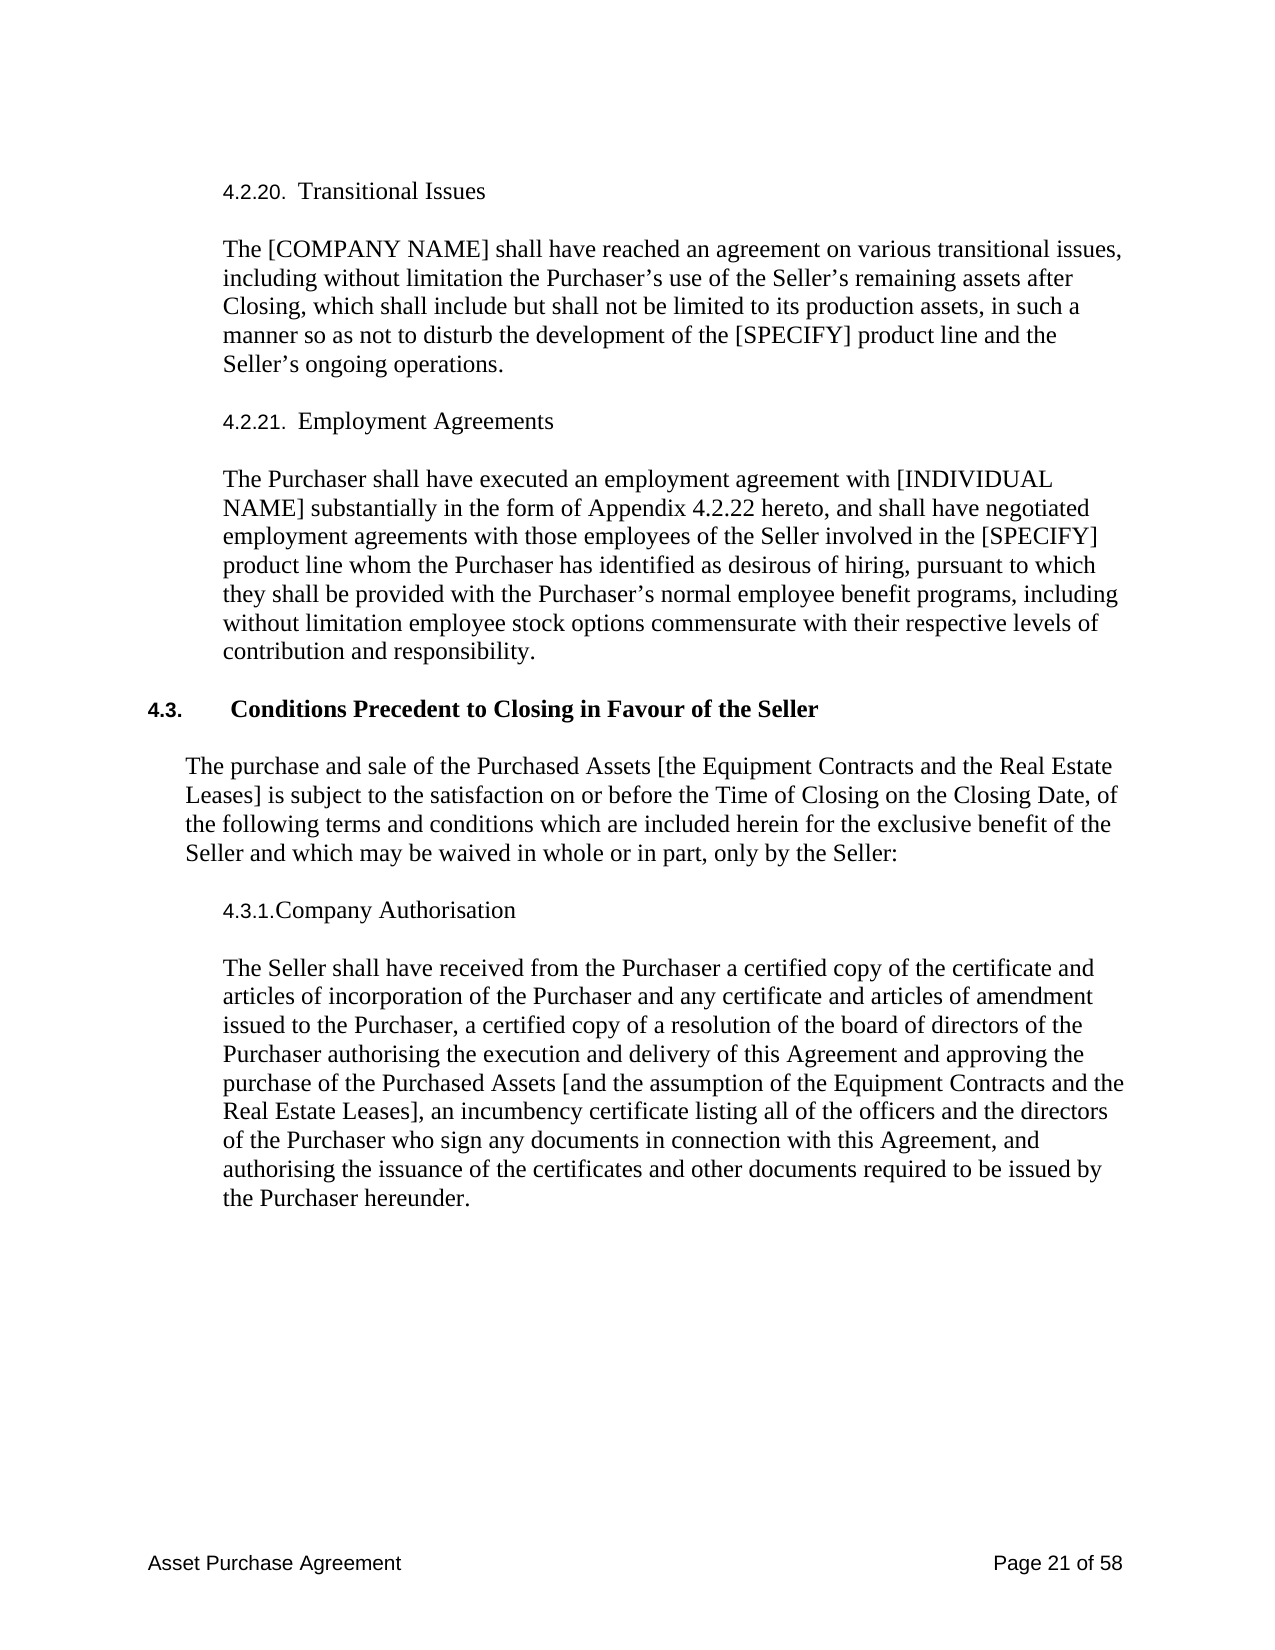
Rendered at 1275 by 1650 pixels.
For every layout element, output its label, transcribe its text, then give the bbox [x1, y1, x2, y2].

text The Seller shall have received from the Purchaser a certified copy of the certificate and articles of incorporation of the Purchaser and any certificate and articles of amendment issued to the Purchaser, a certified copy of a resolution of the board of directors of the Purchaser authorising the execution and delivery of this Agreement and approving the purchase of the Purchased Assets [and the assumption of the Equipment Contracts and the Real Estate Leases], an incumbency certificate listing all of the officers and the directors of the Purchaser who sign any documents in connection with this Agreement, and authorising the issuance of the certificates and other documents required to be issued by the Purchaser hereunder. [223, 953, 1127, 1211]
text The purchase and sale of the Purchased Assets [the Equipment Contracts and the Real Estate Leases] is subject to the satisfaction on or before the Time of Closing on the Closing Date, of the following terms and conditions which are included herein for the exclusive benefit of the Seller and which may be waived in whole or in part, only by the Seller: [185, 751, 1127, 866]
list Employment Agreements [223, 406, 1127, 435]
list Conditions Precedent to Closing in Favour of the Seller [148, 694, 1127, 723]
text The Purchaser shall have executed an employment agreement with [INDIVIDUAL NAME] substantially in the form of Appendix 4.2.22 hereto, and shall have negotiated employment agreements with those employees of the Seller involved in the [SPECIFY] product line whom the Purchaser has identified as desirous of hiring, pursuant to which they shall be provided with the Purchaser’s normal employee benefit programs, including without limitation employee stock options commensurate with their respective levels of contribution and responsibility. [223, 464, 1127, 665]
list Transitional Issues [223, 176, 1127, 205]
text The [COMPANY NAME] shall have reached an agreement on various transitional issues, including without limitation the Purchaser’s use of the Seller’s remaining assets after Closing, which shall include but shall not be limited to its production assets, in such a manner so as not to disturb the development of the [SPECIFY] product line and the Seller’s ongoing operations. [223, 234, 1127, 378]
list Company Authorisation [223, 895, 1127, 924]
